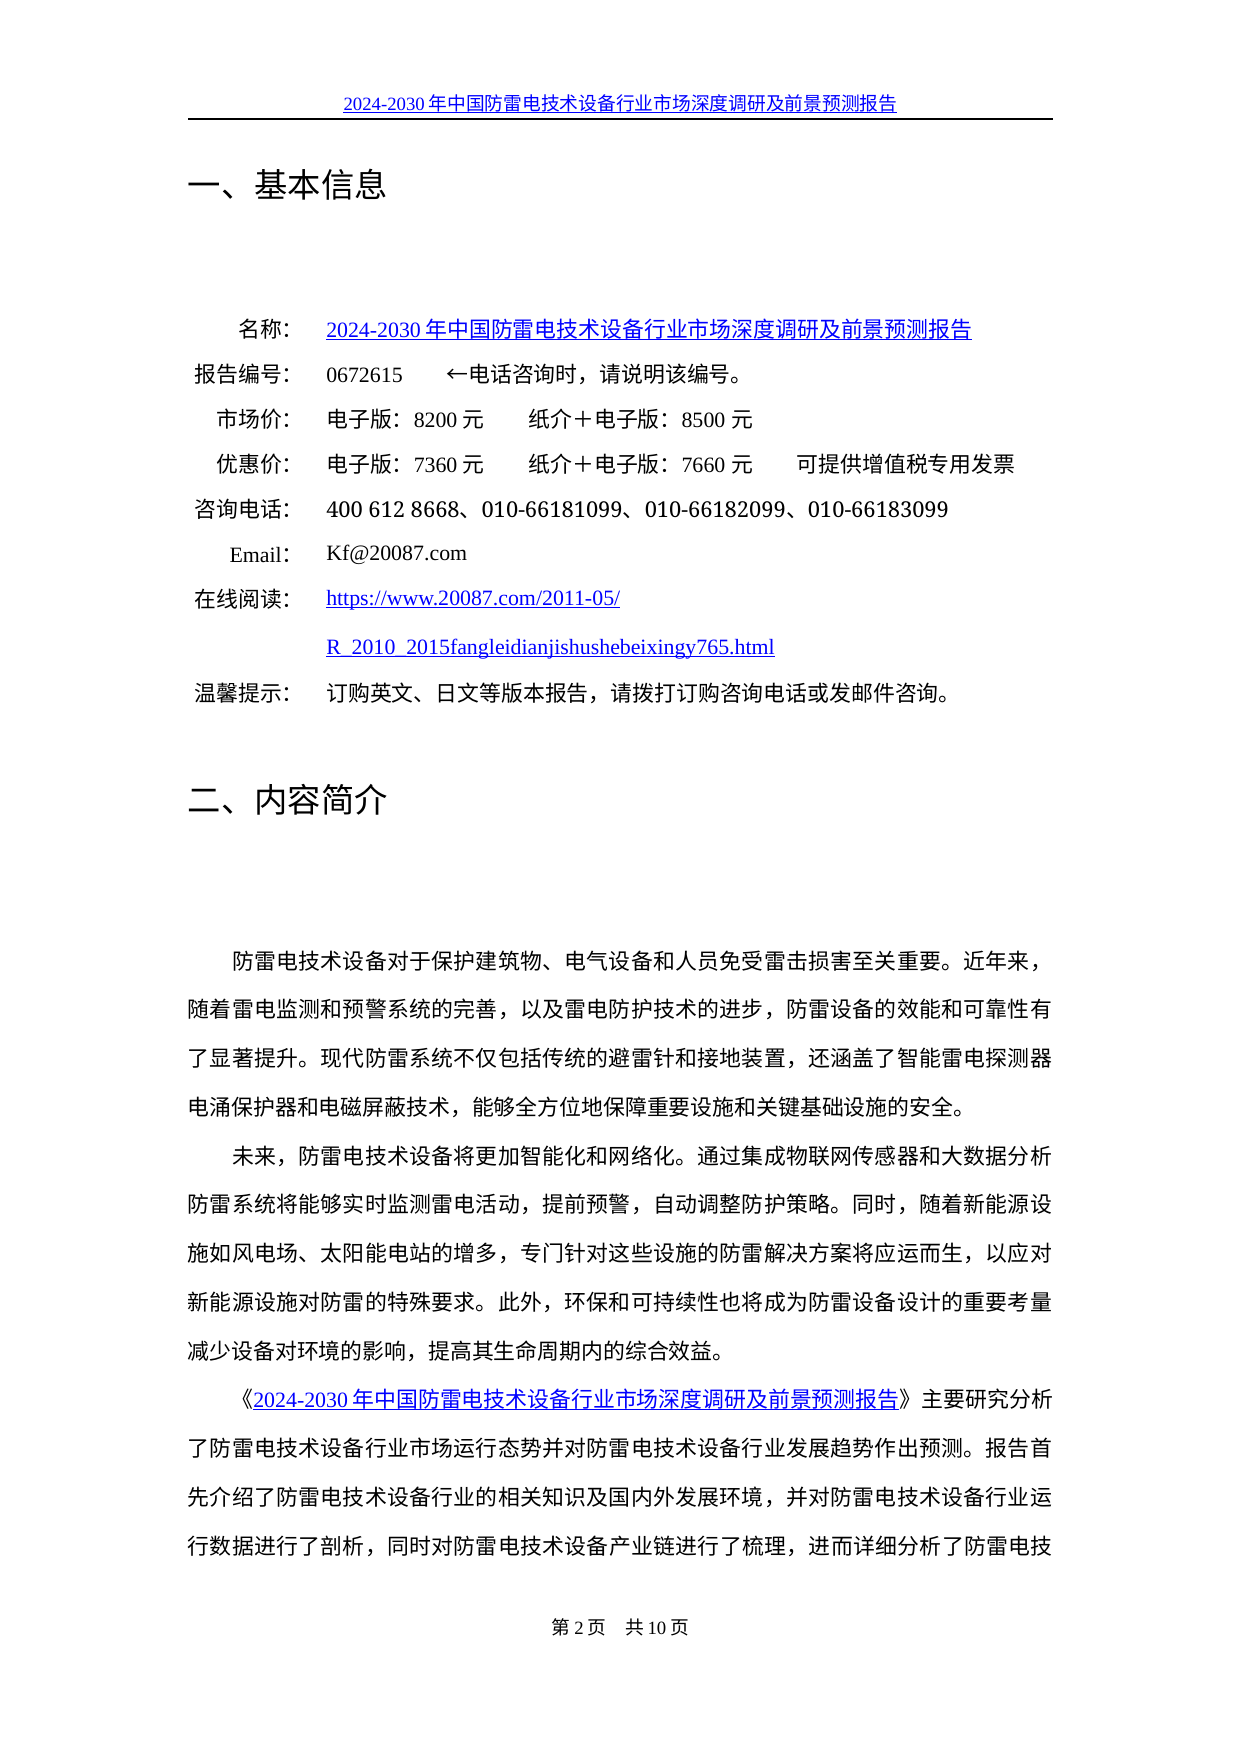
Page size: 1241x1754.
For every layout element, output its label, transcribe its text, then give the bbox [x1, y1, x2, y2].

table_cell 订购英文、日文等版本报告，请拨打订购咨询电话或发邮件咨询。 [315, 675, 1073, 720]
table_cell 400 612 8668、010-66181099、010-66182099、010-66183099 [315, 492, 1073, 537]
table_cell 在线阅读： [167, 582, 315, 675]
table_cell 电子版：8200 元 纸介＋电子版：8500 元 [315, 402, 1073, 447]
table_cell 市场价： [167, 402, 315, 447]
table_cell 优惠价： [167, 447, 315, 492]
table_cell 咨询电话： [167, 492, 315, 537]
title 二、内容简介 [187, 766, 1053, 831]
table_cell [315, 582, 1073, 675]
table_cell 0672615 ←电话咨询时，请说明该编号。 [315, 357, 1073, 402]
table_header 2024-2030年中国防雷电技术设备行业市场深度调研及前景预测报告 [315, 312, 1073, 357]
table_cell 电子版：7360 元 纸介＋电子版：7660 元 可提供增值税专用发票 [315, 447, 1073, 492]
table_header 名称： [167, 312, 315, 357]
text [187, 943, 1053, 1561]
table_cell 温馨提示： [167, 675, 315, 720]
title 一、基本信息 [187, 150, 1053, 215]
table_cell 报告编号： [167, 357, 315, 402]
table_cell Email： [167, 537, 315, 582]
table_cell Kf@20087.com [315, 537, 1073, 582]
